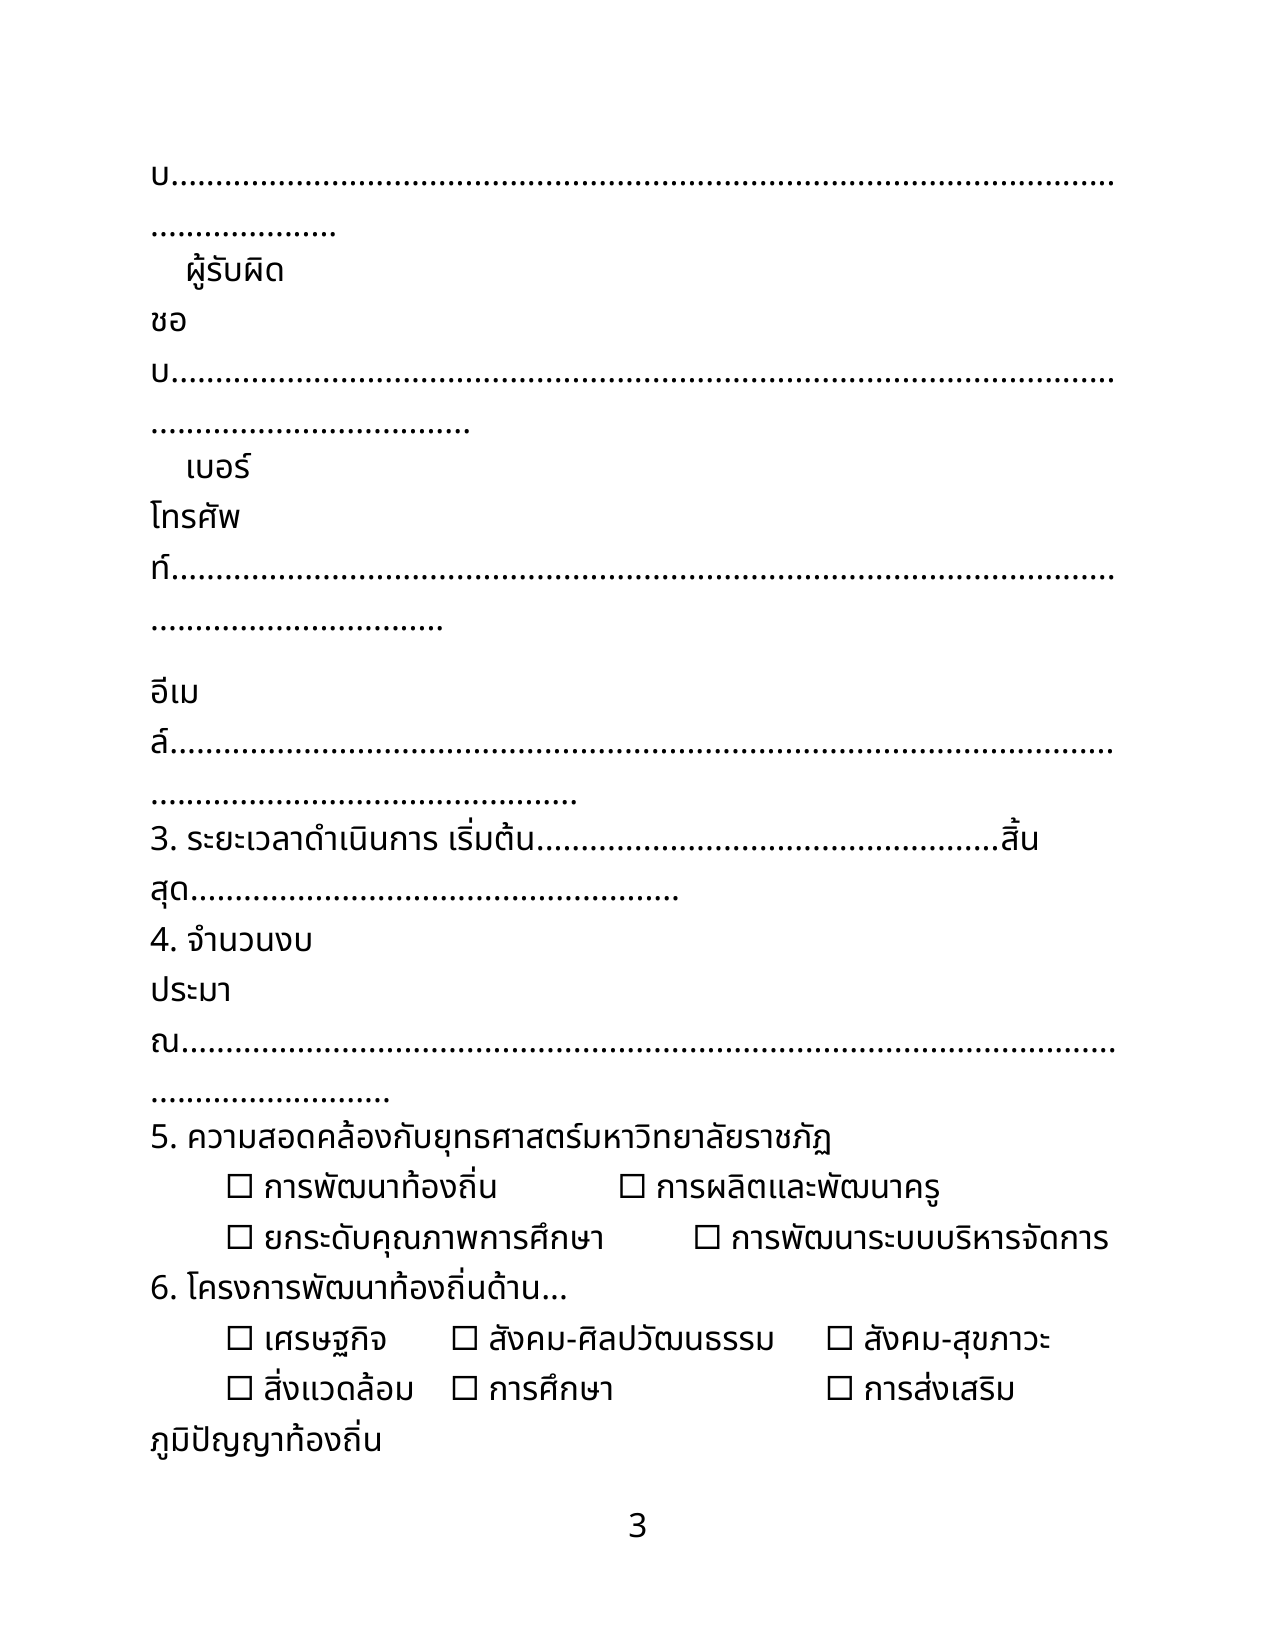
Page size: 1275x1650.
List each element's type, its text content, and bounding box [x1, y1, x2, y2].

text 4. จำนวนงบประมาณ.................................................................................................................................... [150, 916, 1125, 1113]
text ผู้รับผิดชอบ.............................................................................................................................................. [150, 246, 1125, 443]
text 3. ระยะเวลาดำเนินการ เริ่มต้น....................................................สิ้นสุด....................................................... [150, 814, 1125, 916]
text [150, 150, 1125, 246]
text สิ่งแวดล้อม การศึกษา การส่งเสริมภูมิปัญญาท้องถิ่น [150, 1365, 1125, 1466]
text อีเมล์.......................................................................................................................................................... [150, 640, 1125, 814]
text ยกระดับคุณภาพการศึกษา การพัฒนาระบบบริหารจัดการ [150, 1214, 1125, 1264]
text เศรษฐกิจ สังคม-ศิลปวัฒนธรรม สังคม-สุขภาวะ [150, 1315, 1125, 1365]
text การพัฒนาท้องถิ่น การผลิตและพัฒนาครู [150, 1163, 1125, 1214]
text 5. ความสอดคล้องกับยุทธศาสตร์มหาวิทยาลัยราชภัฏ [150, 1113, 1125, 1163]
text เบอร์โทรศัพท์........................................................................................................................................... [150, 443, 1125, 640]
text 6. โครงการพัฒนาท้องถิ่นด้าน... [150, 1264, 1125, 1315]
